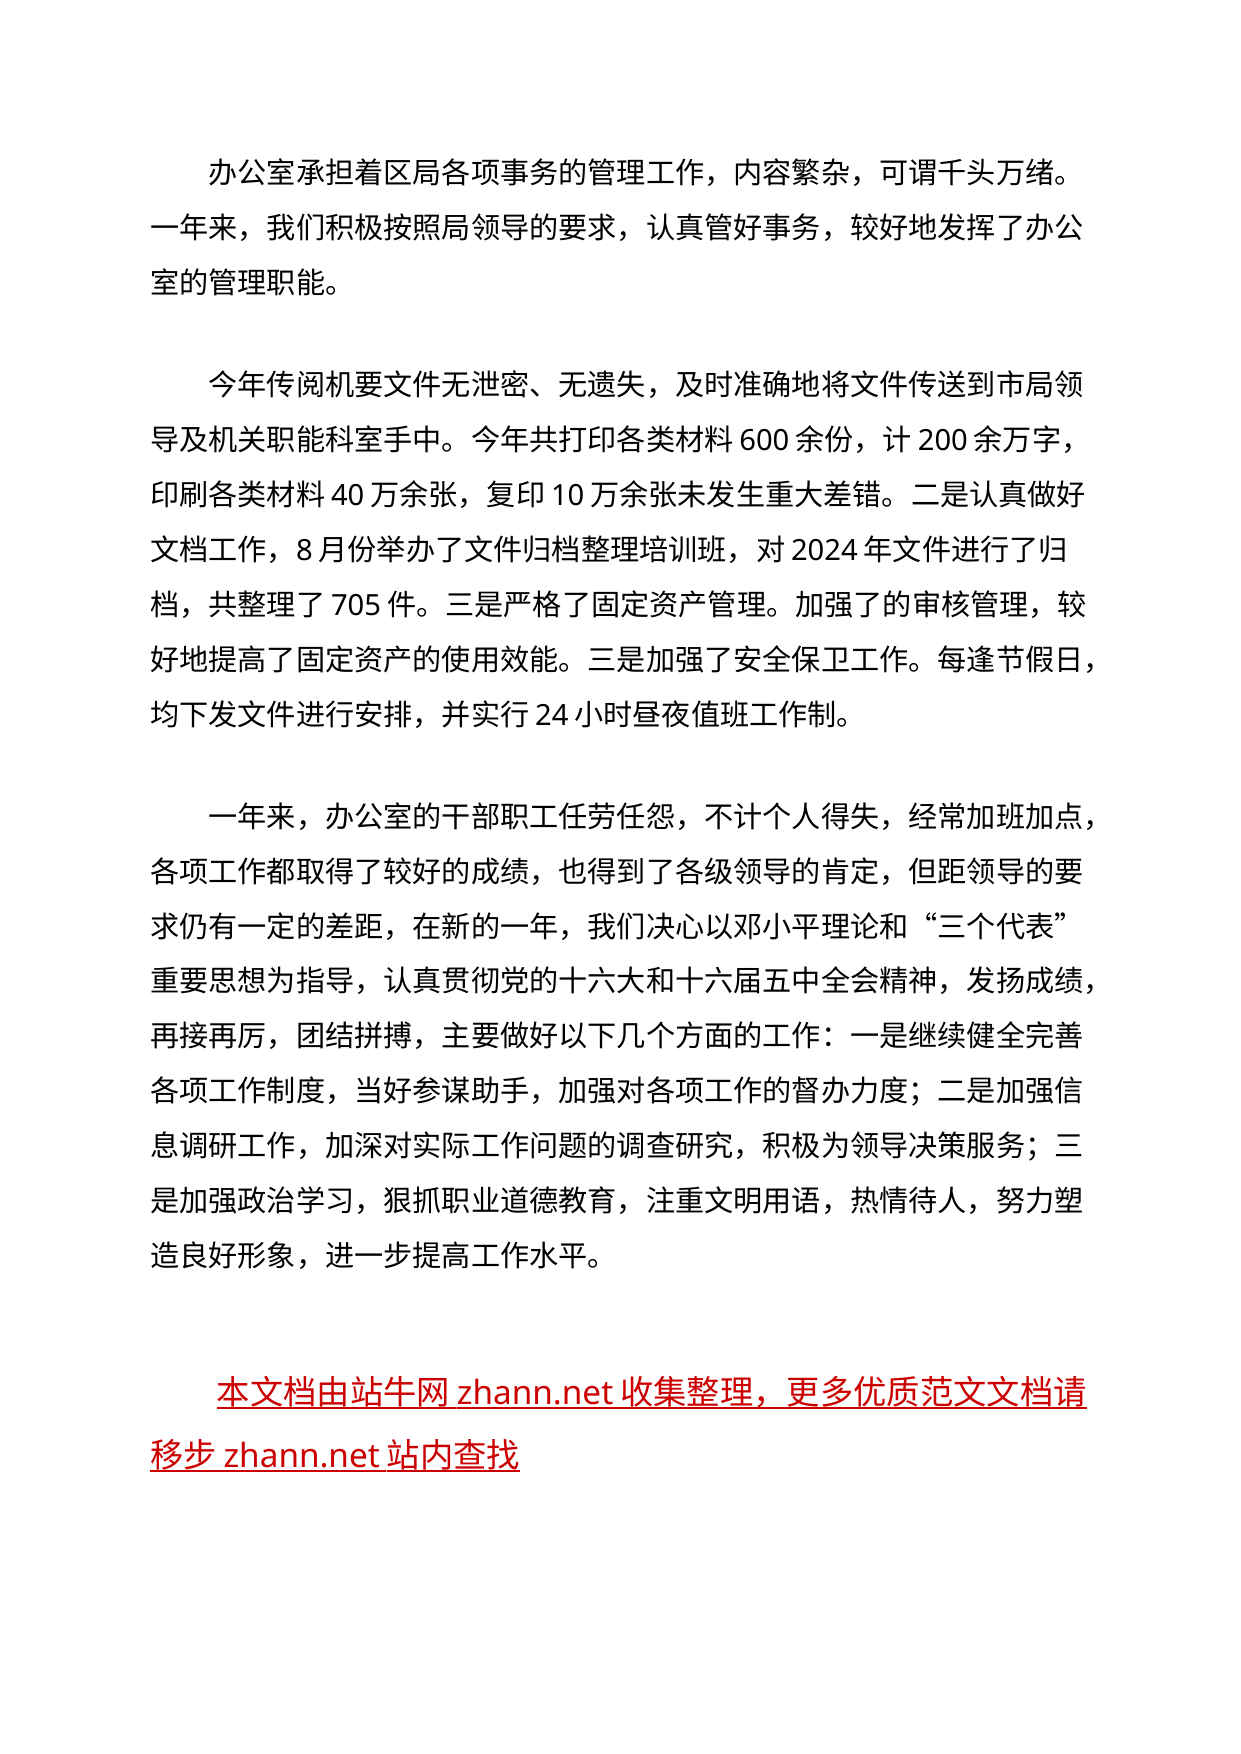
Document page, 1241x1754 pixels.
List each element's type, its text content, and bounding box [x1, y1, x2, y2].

text 办公室承担着区局各项事务的管理工作，内容繁杂，可谓千头万绪。一年来，我们积极按照局领导的要求，认真管好事务，较好地发挥了办公室的管理职能。 [150, 150, 1090, 302]
text 今年传阅机要文件无泄密、无遗失，及时准确地将文件传送到市局领导及机关职能科室手中。今年共打印各类材料600余份，计200余万字，印刷各类材料40万余张，复印10万余张未发生重大差错。二是认真做好文档工作，8月份举办了文件归档整理培训班，对2024年文件进行了归档，共整理了705件。三是严格了固定资产管理。加强了的审核管理，较好地提高了固定资产的使用效能。三是加强了安全保卫工作。每逢节假日，均下发文件进行安排，并实行24小时昼夜值班工作制。 [150, 362, 1090, 734]
text 本文档由站牛网zhann.net收集整理，更多优质范文文档请移步zhann.net站内查找 [150, 1366, 1090, 1477]
text 一年来，办公室的干部职工任劳任怨，不计个人得失，经常加班加点，各项工作都取得了较好的成绩，也得到了各级领导的肯定，但距领导的要求仍有一定的差距，在新的一年，我们决心以邓小平理论和“三个代表”重要思想为指导，认真贯彻党的十六大和十六届五中全会精神，发扬成绩，再接再厉，团结拼搏，主要做好以下几个方面的工作：一是继续健全完善各项工作制度，当好参谋助手，加强对各项工作的督办力度；二是加强信息调研工作，加深对实际工作问题的调查研究，积极为领导决策服务；三是加强政治学习，狠抓职业道德教育，注重文明用语，热情待人，努力塑造良好形象，进一步提高工作水平。 [150, 793, 1090, 1275]
